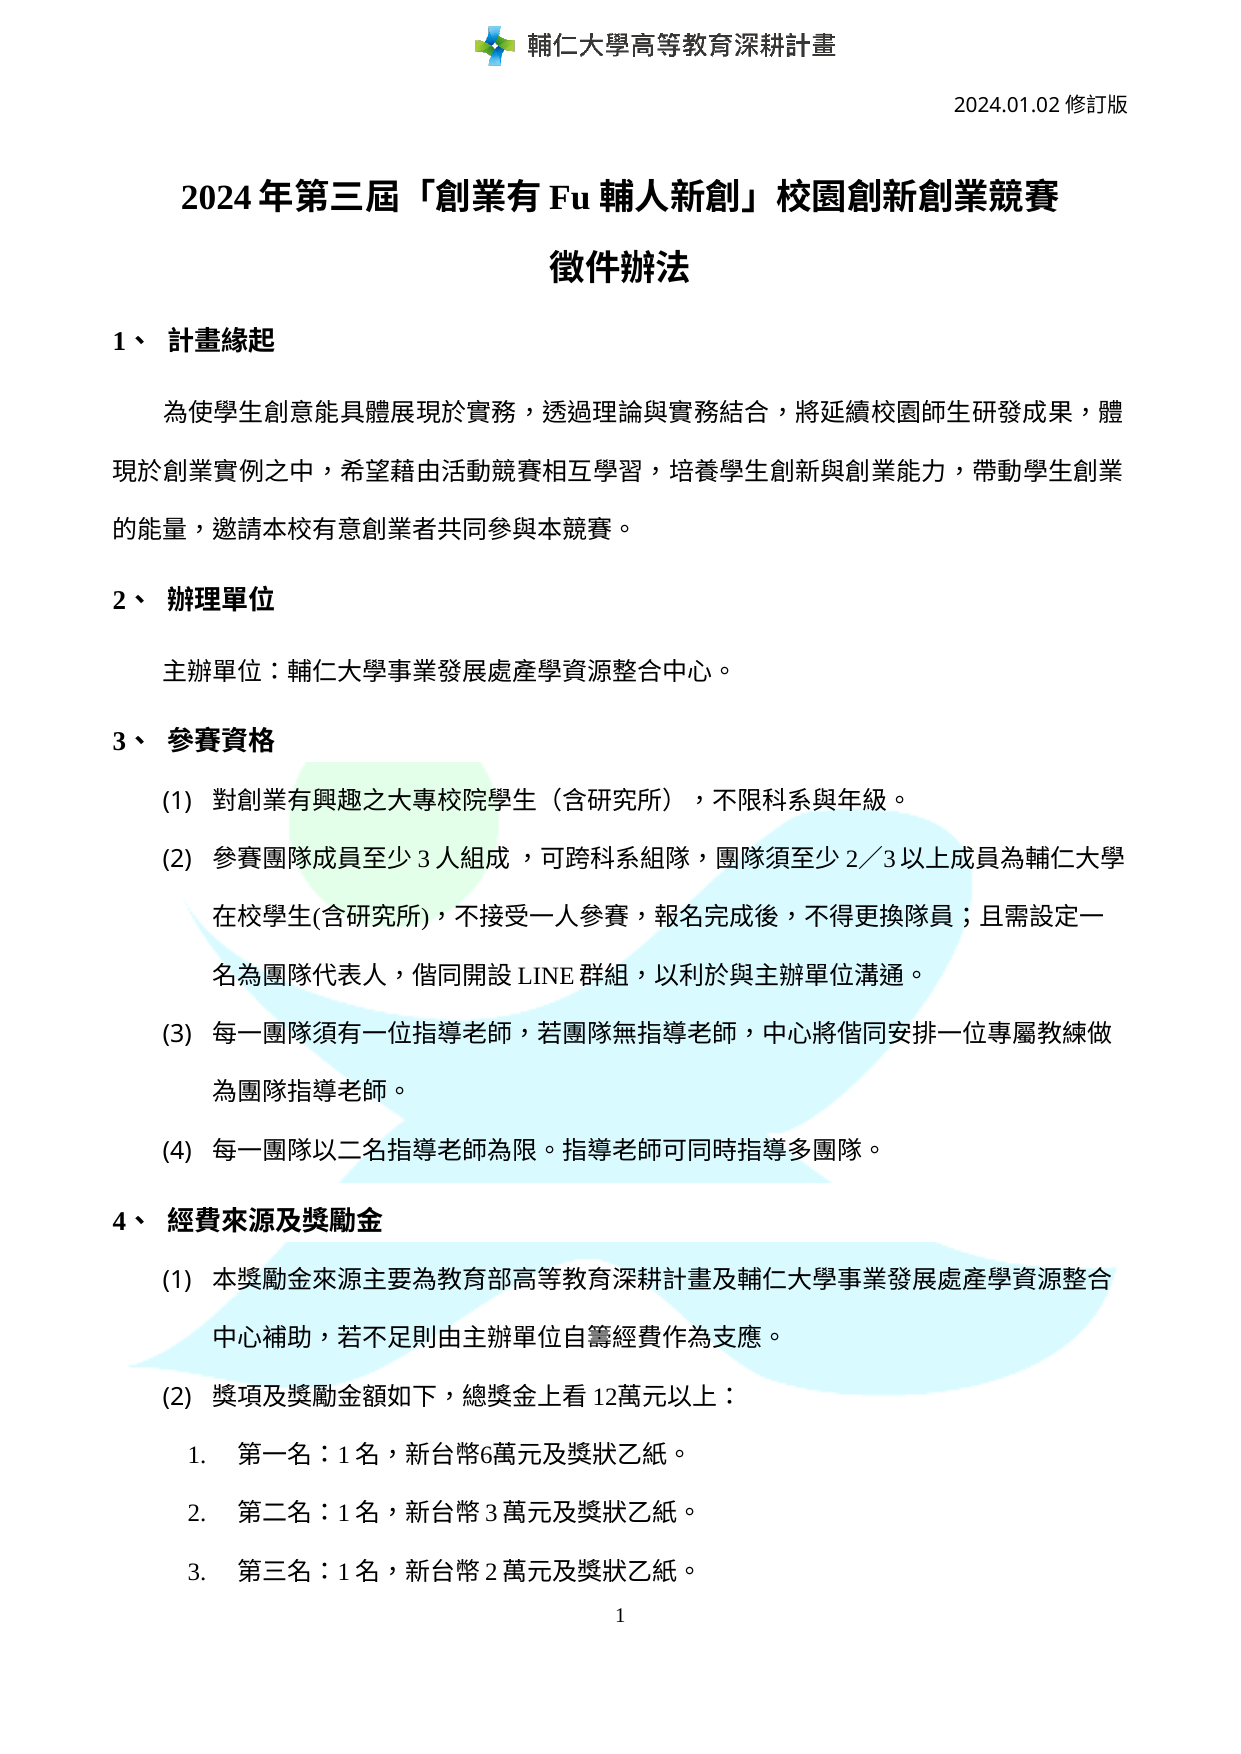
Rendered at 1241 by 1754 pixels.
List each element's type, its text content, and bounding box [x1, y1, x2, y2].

list 2 [162, 1358, 1128, 1417]
list 6 [187, 1417, 1128, 1475]
picture [457, 8, 853, 83]
